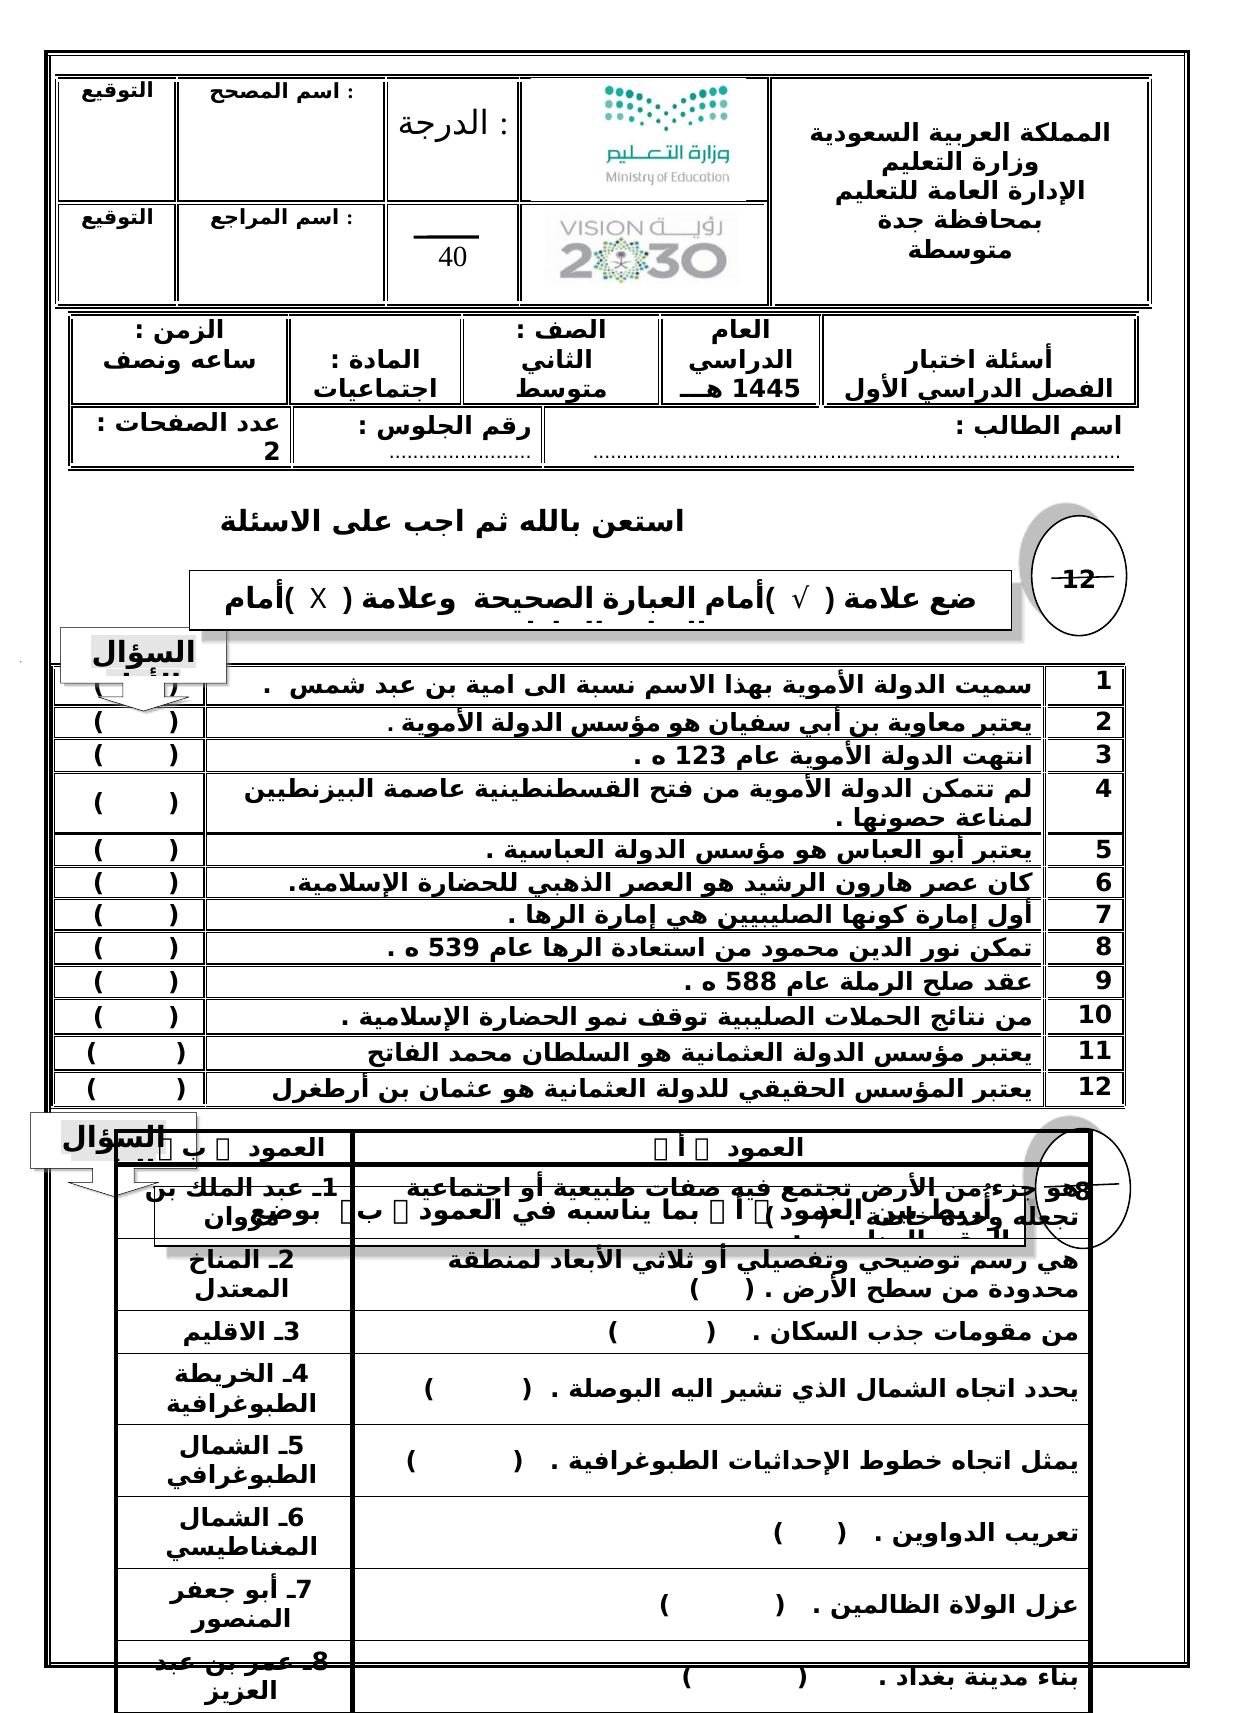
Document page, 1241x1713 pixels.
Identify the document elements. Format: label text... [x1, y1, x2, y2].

table_header ( ) [53, 667, 106, 704]
table_cell اسم الطالب : ......................................................................................... [543, 403, 1134, 466]
table_header 1 [1046, 667, 1124, 704]
table_cell تمكن نور الدين محمود من استعادة الرها عام 539 ه . [207, 929, 1043, 963]
table_cell 7 [1044, 897, 1124, 929]
table_header سميت الدولة الأموية بهذا الاسم نسبة الى امية بن عبد شمس . [207, 667, 1043, 704]
table_cell 6ـ الشمال المغناطيسي [118, 1497, 350, 1568]
table_cell 4 [1044, 771, 1124, 832]
table_cell ( ) [55, 868, 203, 897]
table_cell 6 [1046, 865, 1123, 897]
table_header اسم المصحح : [177, 76, 386, 200]
table_cell ( ) [55, 900, 203, 929]
table_cell من مقومات جذب السكان . ( ) [355, 1311, 1088, 1352]
table_cell 3 [1044, 737, 1124, 771]
table_cell 7ـ أبو جعفر المنصور [118, 1569, 350, 1640]
table_cell أول إمارة كونها الصليبيين هي إمارة الرها . [207, 897, 1044, 929]
table_cell 2ـ المناخ المعتدل [118, 1239, 350, 1310]
table_cell 8 [1046, 929, 1123, 963]
table_cell 4ـ الخريطة الطبوغرافية [118, 1354, 350, 1424]
table_cell تعريب الدواوين . ( ) [355, 1497, 1088, 1568]
table_cell ( ) [55, 1037, 203, 1069]
picture [530, 78, 747, 201]
table_header الدرجة : [386, 78, 519, 200]
table_cell يعتبر المؤسس الحقيقي للدولة العثمانية هو عثمان بن أرطغرل [205, 1069, 1043, 1106]
table_cell 2 [1046, 704, 1123, 737]
table_cell بناء مدينة بغداد . ( ) [355, 1641, 1088, 1712]
table_cell من نتائج الحملات الصليبية توقف نمو الحضارة الإسلامية . [205, 997, 1044, 1033]
table_header التوقيع [57, 76, 177, 200]
table_cell ( ) [55, 1000, 203, 1033]
table_cell 40 [386, 205, 519, 304]
table_cell ( ) [55, 774, 203, 832]
table_cell انتهت الدولة الأموية عام 123 ه . [205, 737, 1044, 771]
table_cell 1ـ عبد الملك بن مروان [118, 1167, 350, 1238]
table_cell 5ـ الشمال الطبوغرافي [118, 1425, 350, 1496]
table_header العمود  أ  [355, 1133, 1088, 1162]
table_header العمود  ب  [118, 1133, 350, 1162]
table_cell ( ) [55, 835, 203, 864]
table_cell التوقيع [57, 200, 177, 304]
table_cell هو جزء من الأرض تجتمع فيه صفات طبيعية أو اجتماعية تجعله وحدة خاصة . ( ) [355, 1167, 1088, 1238]
table_header الصف : الثاني متوسط [462, 313, 660, 403]
table_cell ( ) [55, 708, 203, 737]
table_cell يمثل اتجاه خطوط الإحداثيات الطبوغرافية . ( ) [355, 1425, 1088, 1496]
table_header أسئلة اختبار الفصل الدراسي الأول [824, 316, 1136, 403]
table_cell رقم الجلوس : ........................ [292, 403, 543, 466]
table_cell ( ) [55, 933, 203, 963]
table_header [747, 79, 767, 200]
table_cell 12 [1046, 1069, 1124, 1106]
table_cell عقد صلح الرملة عام 588 ه . [207, 963, 1043, 997]
table_header المادة : اجتماعيات [289, 313, 462, 403]
table_cell 9 [1046, 963, 1123, 997]
table_header المملكة العربية السعودية وزارة التعليم الإدارة العامة للتعليم بمحافظة جدة متوسطة [770, 76, 1150, 304]
table_header [520, 79, 530, 200]
table_cell كان عصر هارون الرشيد هو العصر الذهبي للحضارة الإسلامية. [207, 865, 1043, 897]
table_cell ( ) [55, 740, 203, 771]
table_cell اسم المراجع : [177, 200, 386, 304]
table_cell لم تتمكن الدولة الأموية من فتح القسطنطينية عاصمة البيزنطيين لمناعة حصونها . [205, 771, 1044, 832]
text استعن بالله ثم اجب على الاسئلة [54, 504, 1050, 538]
table_cell يعتبر معاوية بن أبي سفيان هو مؤسس الدولة الأموية . [207, 704, 1043, 737]
table_cell 10 [1044, 997, 1124, 1033]
table_cell عدد الصفحات : 2 [70, 403, 292, 466]
table_cell هي رسم توضيحي وتفصيلي أو ثلاثي الأبعاد لمنطقة محدودة من سطح الأرض . ( ) [355, 1239, 1088, 1310]
table_header الزمن : ساعه ونصف [70, 313, 288, 403]
table_cell ( ) [53, 1073, 205, 1106]
table_cell 3ـ الاقليم [118, 1311, 350, 1352]
table_cell 11 [1046, 1033, 1123, 1069]
table_cell 5 [1046, 832, 1122, 864]
table_cell يعتبر أبو العباس هو مؤسس الدولة العباسية . [207, 832, 1043, 864]
table_cell عزل الولاة الظالمين . ( ) [355, 1569, 1088, 1640]
table_cell ( ) [55, 967, 203, 997]
picture [544, 206, 740, 284]
table_header ( ) [174, 688, 203, 704]
table_cell [520, 202, 767, 304]
table_cell يحدد اتجاه الشمال الذي تشير اليه البوصلة . ( ) [355, 1354, 1088, 1424]
text استعن بالله ثم اجب على الاسئلة [1083, 504, 1162, 538]
table_cell 8ـ عمر بن عبد العزيز [118, 1641, 350, 1712]
table_header العام الدراسي 1445 هـــ [660, 313, 821, 403]
table_cell يعتبر مؤسس الدولة العثمانية هو السلطان محمد الفاتح [207, 1033, 1043, 1069]
